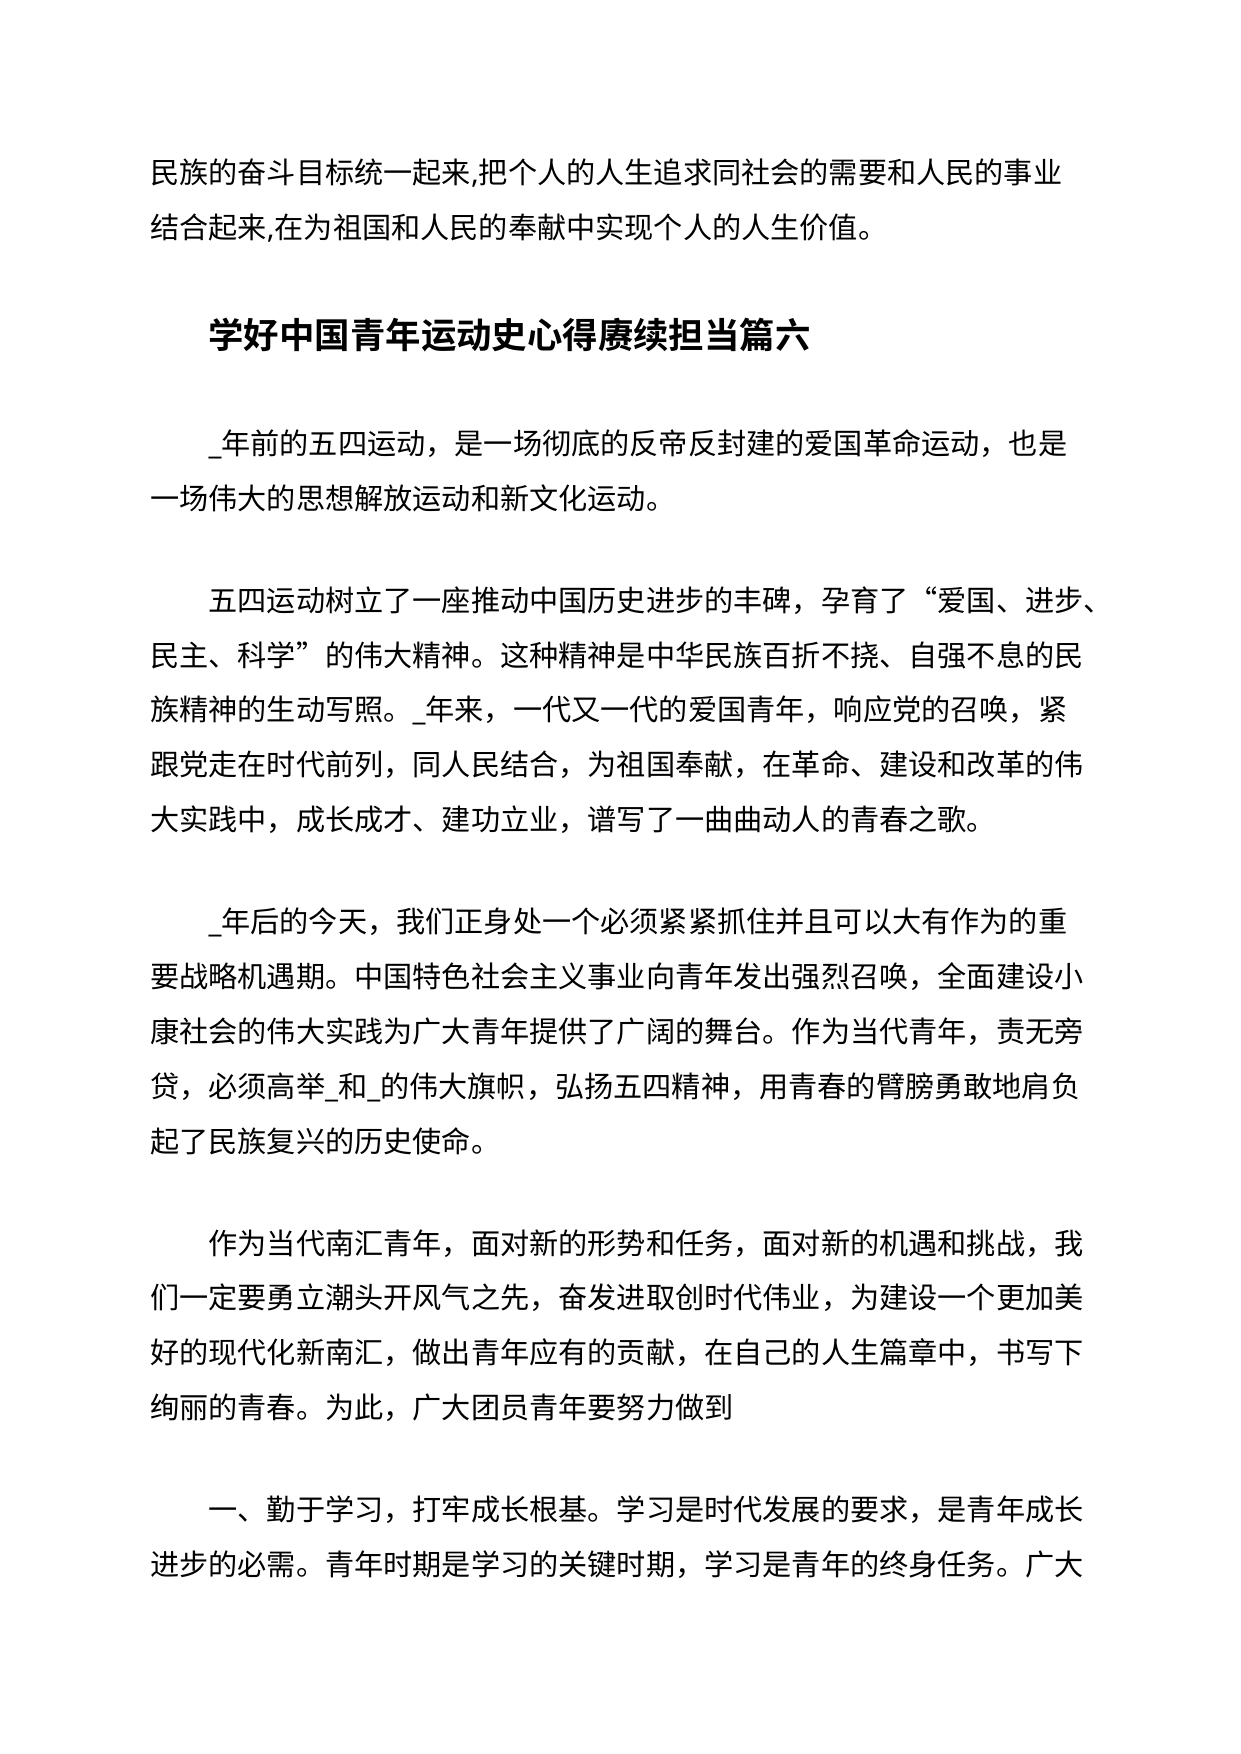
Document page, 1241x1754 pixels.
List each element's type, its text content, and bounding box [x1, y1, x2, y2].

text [150, 1487, 1090, 1584]
text _年后的今天，我们正身处一个必须紧紧抓住并且可以大有作为的重要战略机遇期。中国特色社会主义事业向青年发出强烈召唤，全面建设小康社会的伟大实践为广大青年提供了广阔的舞台。作为当代青年，责无旁贷，必须高举_和_的伟大旗帜，弘扬五四精神，用青春的臂膀勇敢地肩负起了民族复兴的历史使命。 [150, 899, 1090, 1161]
text 作为当代南汇青年，面对新的形势和任务，面对新的机遇和挑战，我们一定要勇立潮头开风气之先，奋发进取创时代伟业，为建设一个更加美好的现代化新南汇，做出青年应有的贡献，在自己的人生篇章中，书写下绚丽的青春。为此，广大团员青年要努力做到 [150, 1220, 1090, 1427]
text _年前的五四运动，是一场彻底的反帝反封建的爱国革命运动，也是一场伟大的思想解放运动和新文化运动。 [150, 420, 1090, 518]
text 学好中国青年运动史心得赓续担当篇六 [150, 307, 1090, 358]
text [150, 150, 1090, 247]
text 五四运动树立了一座推动中国历史进步的丰碑，孕育了“爱国、进步、民主、科学”的伟大精神。这种精神是中华民族百折不挠、自强不息的民族精神的生动写照。_年来，一代又一代的爱国青年，响应党的召唤，紧跟党走在时代前列，同人民结合，为祖国奉献，在革命、建设和改革的伟大实践中，成长成才、建功立业，谱写了一曲曲动人的青春之歌。 [150, 577, 1090, 839]
